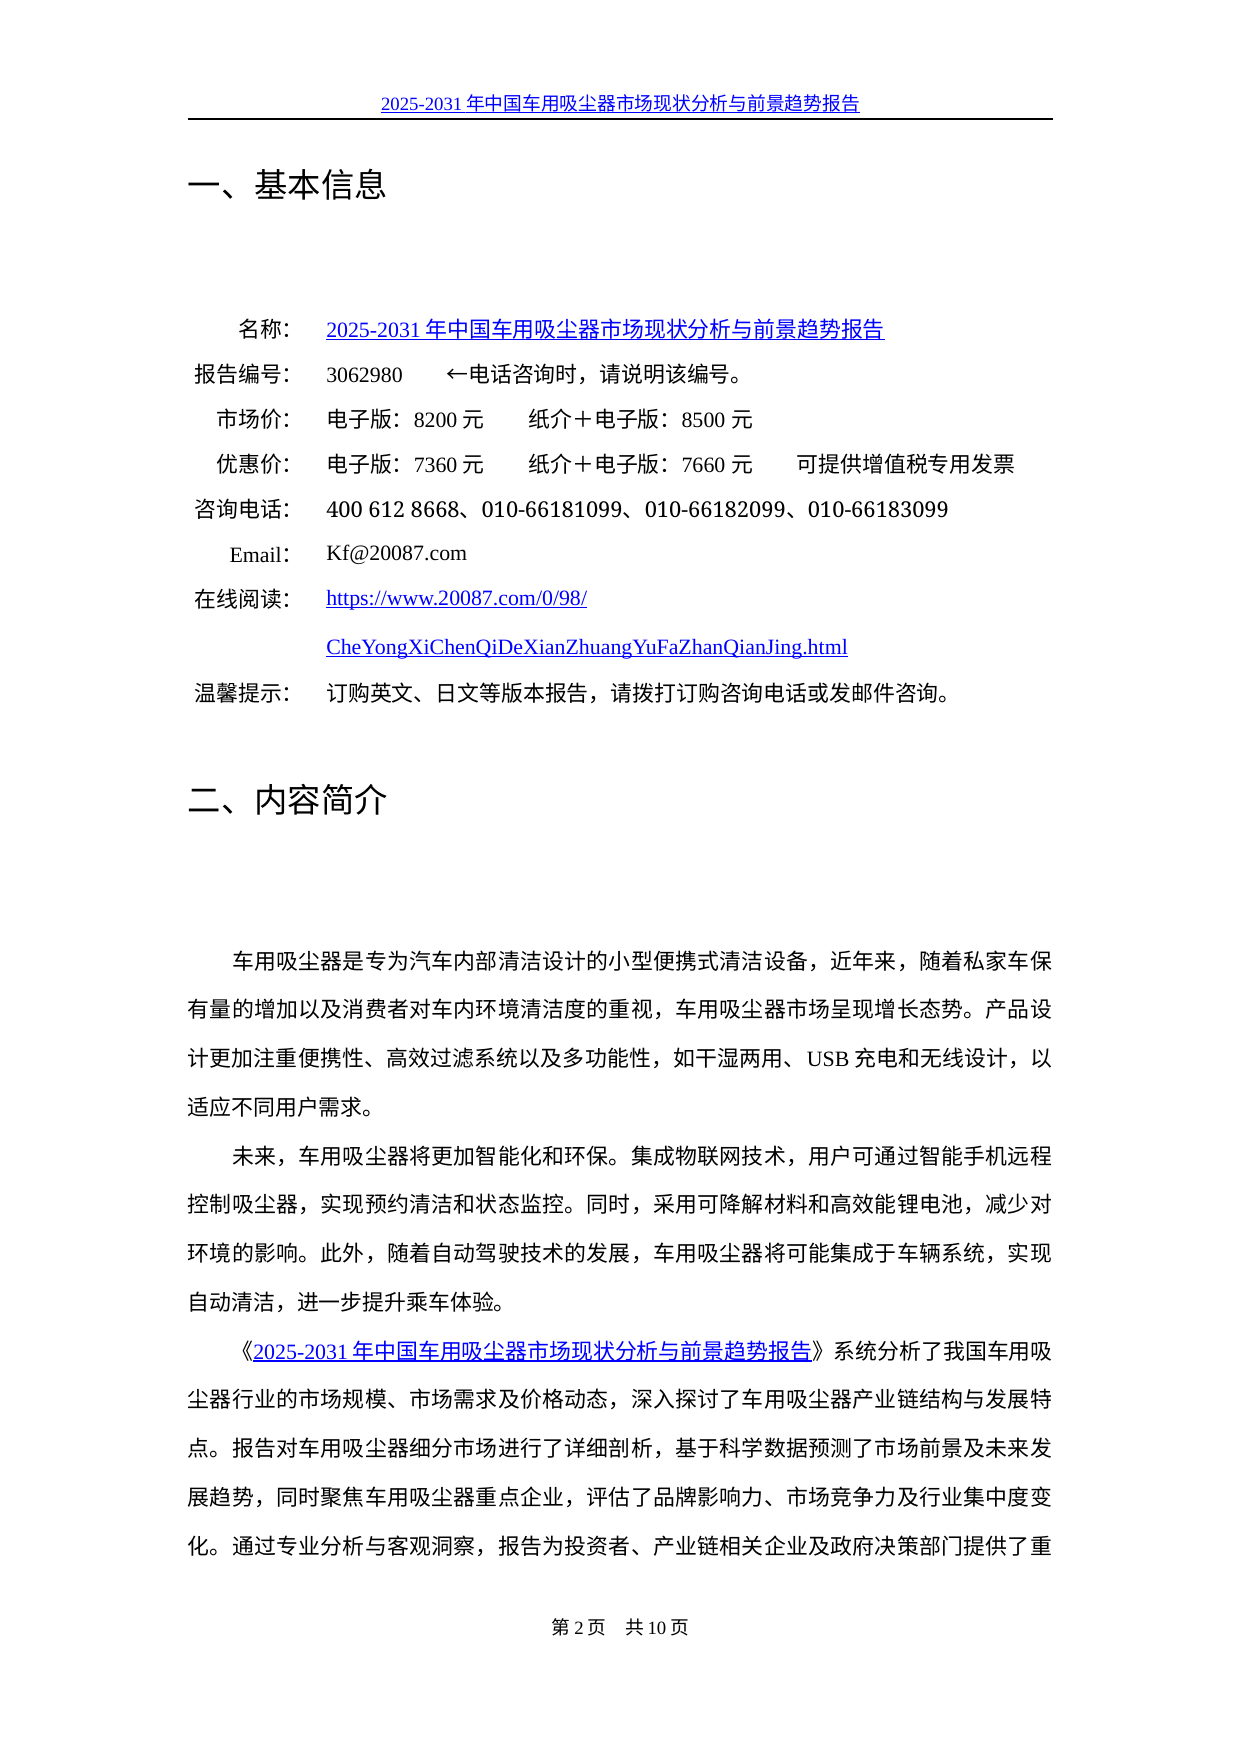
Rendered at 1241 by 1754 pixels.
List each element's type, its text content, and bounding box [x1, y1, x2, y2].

table_cell 电子版：7360 元 纸介＋电子版：7660 元 可提供增值税专用发票 [315, 447, 1073, 492]
title 一、基本信息 [187, 150, 1053, 215]
table_cell 3062980 ←电话咨询时，请说明该编号。 [315, 357, 1073, 402]
table_cell Email： [167, 537, 315, 582]
table_cell 在线阅读： [167, 582, 315, 675]
table_cell 报告编号： [167, 357, 315, 402]
table_cell 温馨提示： [167, 675, 315, 720]
table_cell 400 612 8668、010-66181099、010-66182099、010-66183099 [315, 492, 1073, 537]
table_cell 电子版：8200 元 纸介＋电子版：8500 元 [315, 402, 1073, 447]
table_cell 优惠价： [167, 447, 315, 492]
table_cell 市场价： [167, 402, 315, 447]
table_cell 订购英文、日文等版本报告，请拨打订购咨询电话或发邮件咨询。 [315, 675, 1073, 720]
table_cell [315, 582, 1073, 675]
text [187, 943, 1053, 1561]
table_header 2025-2031年中国车用吸尘器市场现状分析与前景趋势报告 [315, 312, 1073, 357]
table_cell 咨询电话： [167, 492, 315, 537]
title 二、内容简介 [187, 766, 1053, 831]
table_cell Kf@20087.com [315, 537, 1073, 582]
table_header 名称： [167, 312, 315, 357]
